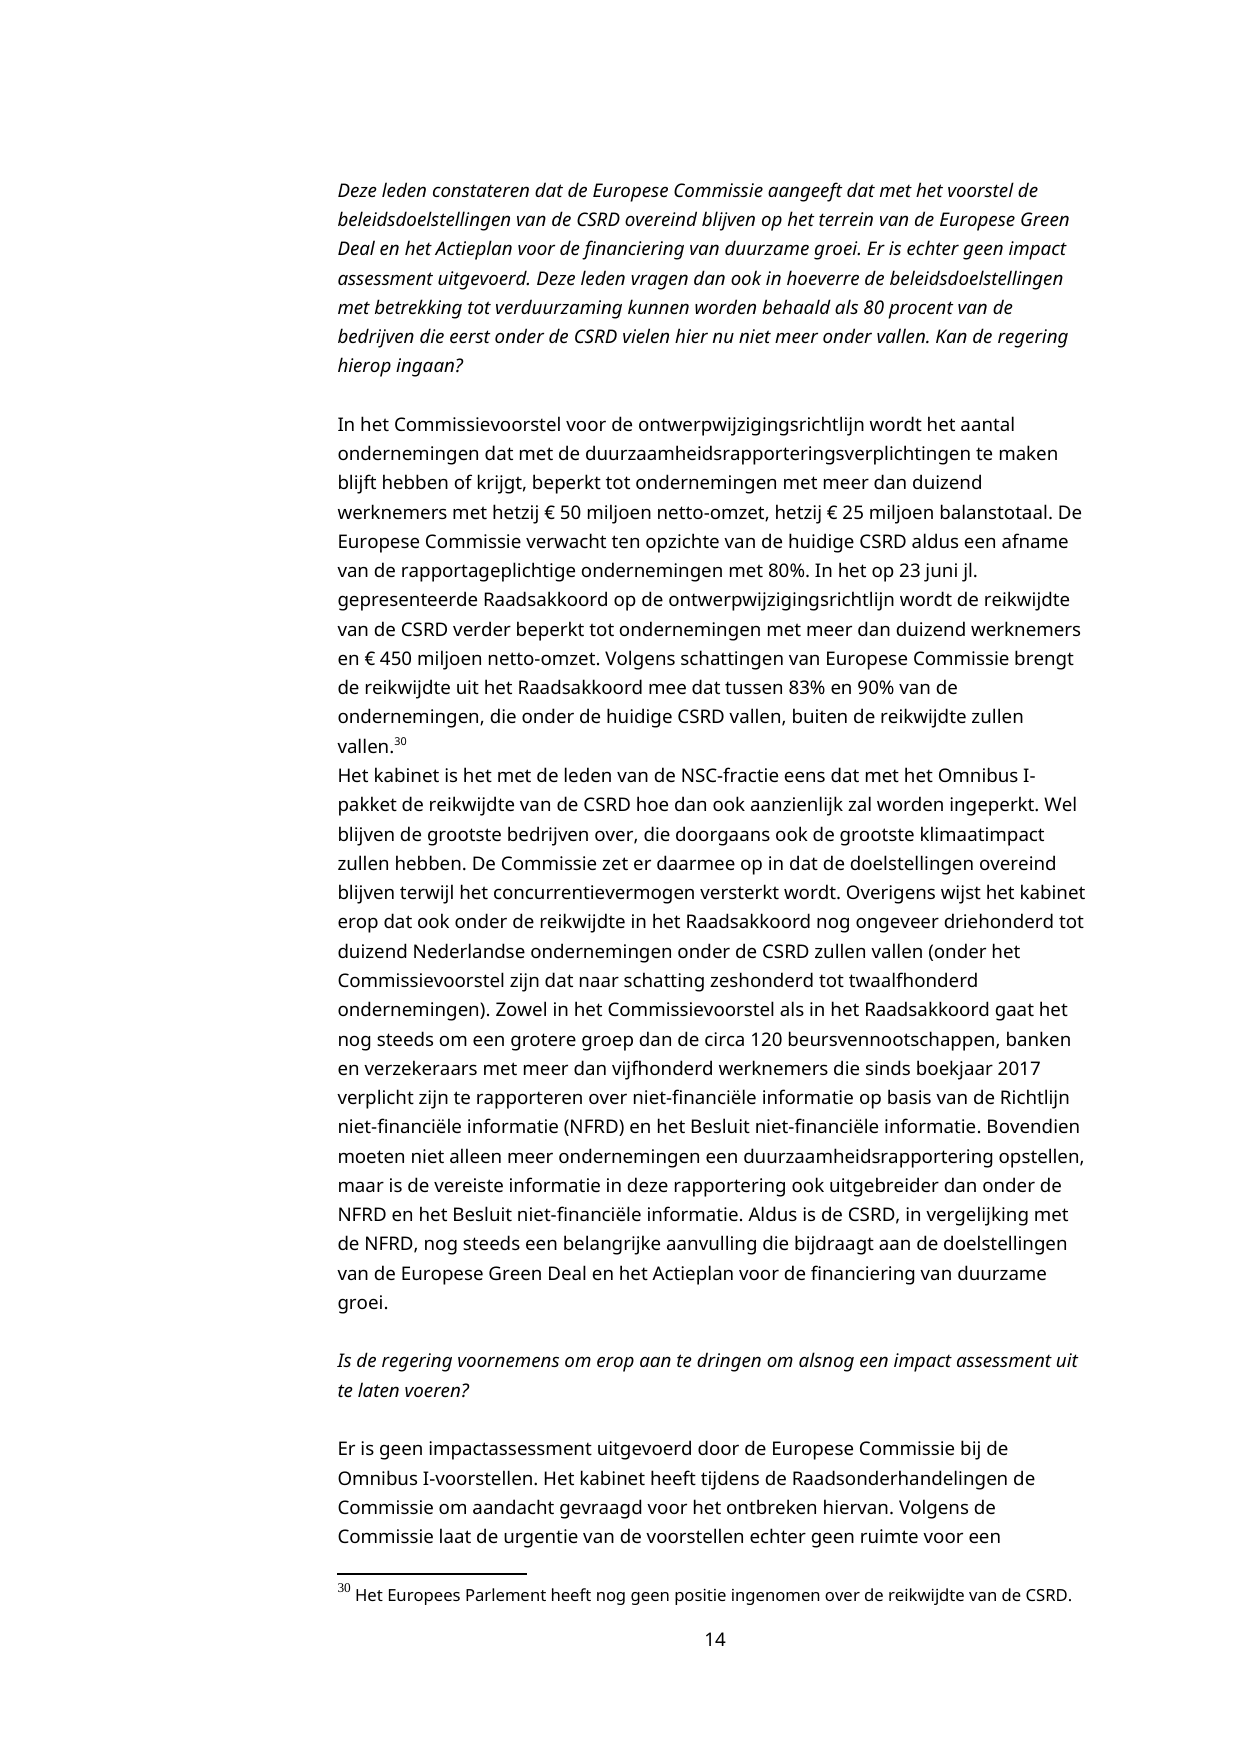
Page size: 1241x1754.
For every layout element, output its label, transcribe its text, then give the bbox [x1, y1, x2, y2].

text Het kabinet is het met de leden van de NSC-fractie eens dat met het Omnibus I-pakket de reikwijdte van de CSRD hoe dan ook aanzienlijk zal worden ingeperkt. Wel blijven de grootste bedrijven over, die doorgaans ook de grootste klimaatimpact zullen hebben. De Commissie zet er daarmee op in dat de doelstellingen overeind blijven terwijl het concurrentievermogen versterkt wordt. Overigens wijst het kabinet erop dat ook onder de reikwijdte in het Raadsakkoord nog ongeveer driehonderd tot duizend Nederlandse ondernemingen onder de CSRD zullen vallen (onder het Commissievoorstel zijn dat naar schatting zeshonderd tot twaalfhonderd ondernemingen). Zowel in het Commissievoorstel als in het Raadsakkoord gaat het nog steeds om een grotere groep dan de circa 120 beursvennootschappen, banken en verzekeraars met meer dan vijfhonderd werknemers die sinds boekjaar 2017 verplicht zijn te rapporteren over niet-financiële informatie op basis van de Richtlijn niet-financiële informatie (NFRD) en het Besluit niet-financiële informatie. Bovendien moeten niet alleen meer ondernemingen een duurzaamheidsrapportering opstellen, maar is de vereiste informatie in deze rapportering ook uitgebreider dan onder de NFRD en het Besluit niet-financiële informatie. Aldus is de CSRD, in vergelijking met de NFRD, nog steeds een belangrijke aanvulling die bijdraagt aan de doelstellingen van de Europese Green Deal en het Actieplan voor de financiering van duurzame groei. [337, 762, 1092, 1315]
text In het Commissievoorstel voor de ontwerpwijzigingsrichtlijn wordt het aantal ondernemingen dat met de duurzaamheidsrapporteringsverplichtingen te maken blijft hebben of krijgt, beperkt tot ondernemingen met meer dan duizend werknemers met hetzij € 50 miljoen netto-omzet, hetzij € 25 miljoen balanstotaal. De Europese Commissie verwacht ten opzichte van de huidige CSRD aldus een afname van de rapportageplichtige ondernemingen met 80%. In het op 23 juni jl. gepresenteerde Raadsakkoord op de ontwerpwijzigingsrichtlijn wordt de reikwijdte van de CSRD verder beperkt tot ondernemingen met meer dan duizend werknemers en € 450 miljoen netto-omzet. Volgens schattingen van Europese Commissie brengt de reikwijdte uit het Raadsakkoord mee dat tussen 83% en 90% van de ondernemingen, die onder de huidige CSRD vallen, buiten de reikwijdte zullen vallen. [337, 411, 1092, 759]
text Deze leden constateren dat de Europese Commissie aangeeft dat met het voorstel de beleidsdoelstellingen van de CSRD overeind blijven op het terrein van de Europese Green Deal en het Actieplan voor de financiering van duurzame groei. Er is echter geen impact assessment uitgevoerd. Deze leden vragen dan ook in hoeverre de beleidsdoelstellingen met betrekking tot verduurzaming kunnen worden behaald als 80 procent van de bedrijven die eerst onder de CSRD vielen hier nu niet meer onder vallen. Kan de regering hierop ingaan? [337, 177, 1092, 378]
text Is de regering voornemens om erop aan te dringen om alsnog een impact assessment uit te laten voeren? [337, 1348, 1092, 1403]
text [337, 1436, 1092, 1549]
